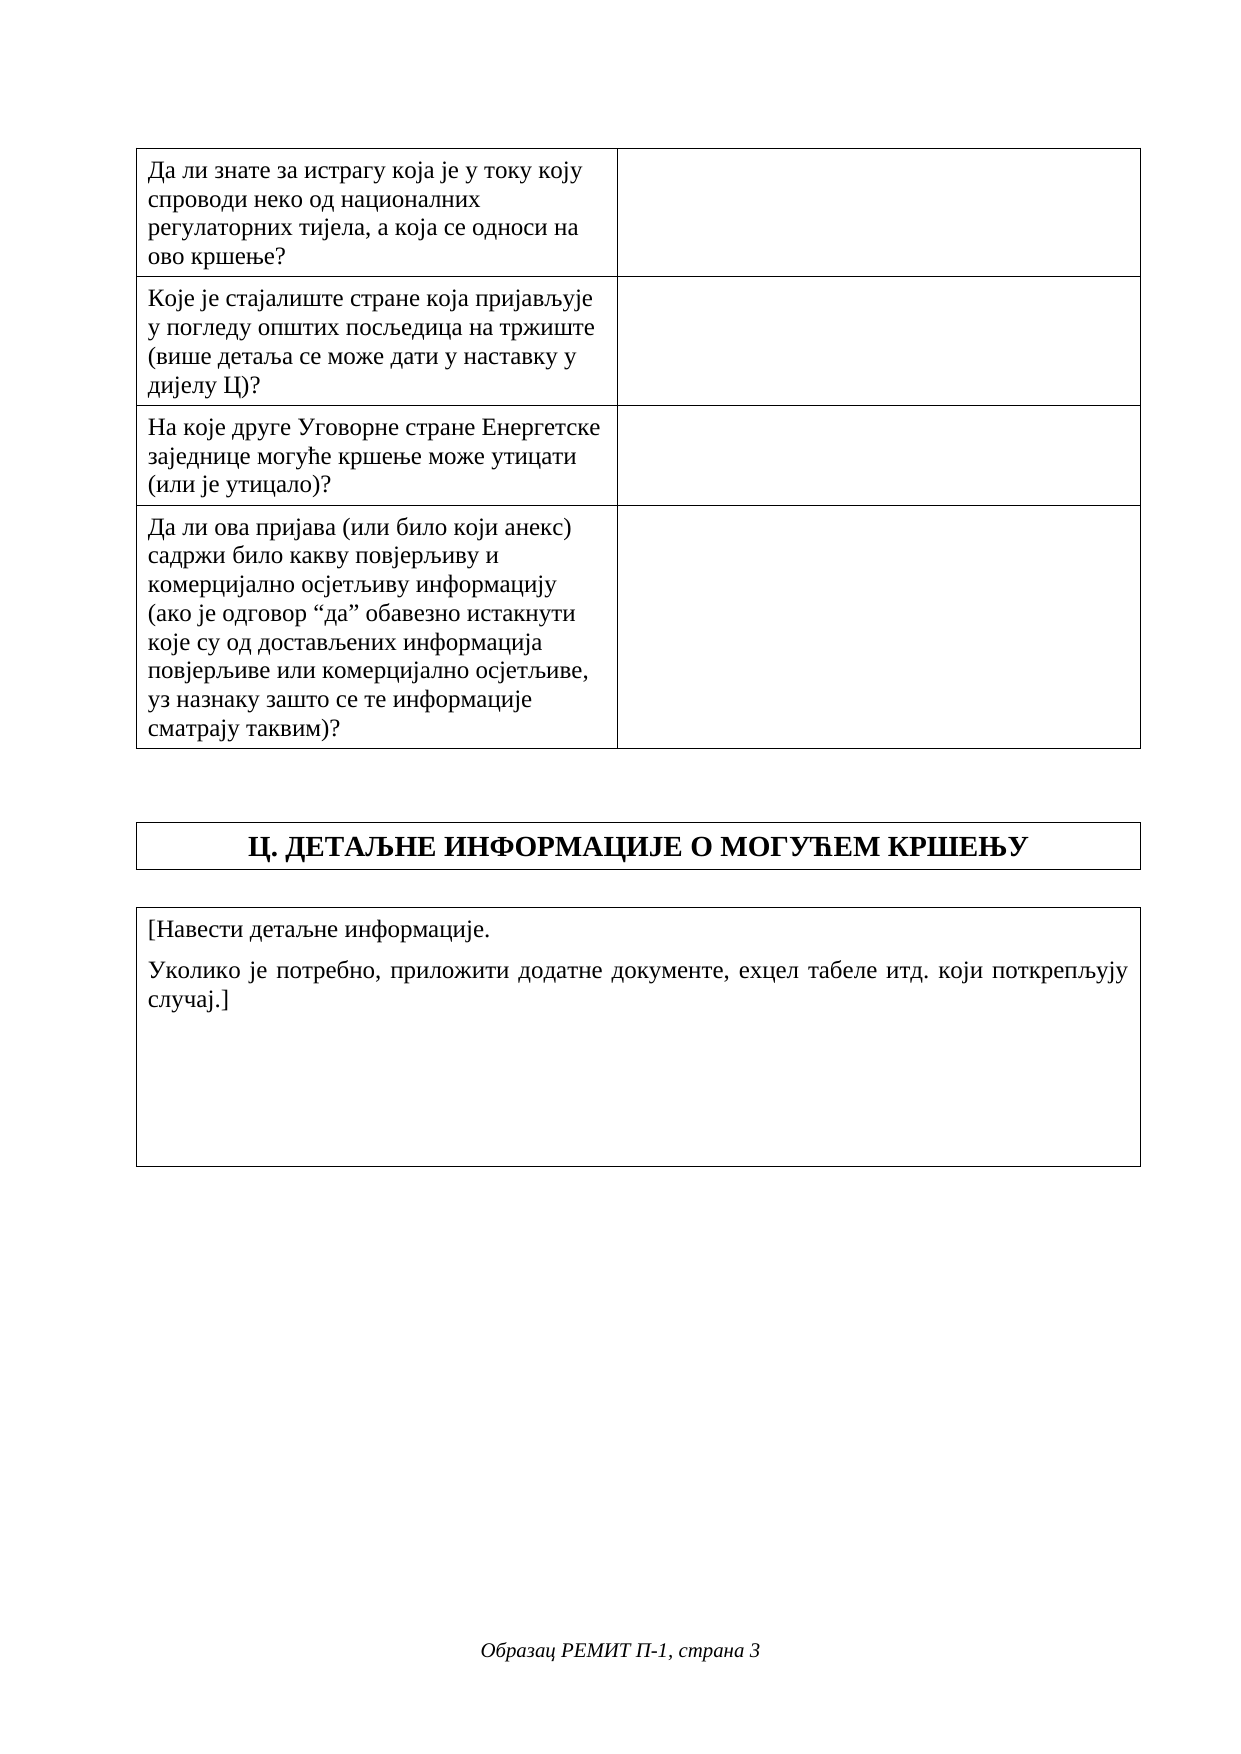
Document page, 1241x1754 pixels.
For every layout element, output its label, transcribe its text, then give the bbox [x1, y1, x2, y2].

table_header [Навести детаљне информације. Уколико је потребно, приложити додатне документе, еxцел табеле итд. који поткрепљују случај.] [137, 908, 1140, 1166]
table_header Ц. ДЕТАЉНЕ Информације о могућем кршењу [137, 823, 1140, 869]
table_cell Које је стајалиште стране која пријављује у погледу општих посљедица на тржиште (више детаља се може дати у наставку у дијелу Ц)? [137, 277, 617, 405]
table_cell [618, 506, 1140, 748]
table_cell [618, 277, 1140, 405]
table_cell На које друге Уговорне стране Енергетске заједнице могуће кршење може утицати (или је утицало)? [137, 406, 617, 504]
table_cell [618, 406, 1140, 504]
table_cell Да ли знате за истрагу која је у току коју спроводи неко од националних регулаторних тијела, а која се односи на ово кршење? [137, 149, 617, 276]
table_cell [618, 149, 1140, 276]
table_cell Да ли ова пријава (или било који анекс) садржи било какву повјерљиву и комерцијално осјетљиву информацију (ако је одговор “да” обавезно истакнути које су од достављених информација повјерљиве или комерцијално осјетљиве, уз назнаку зашто се те информације сматрају таквим)? [137, 506, 617, 748]
